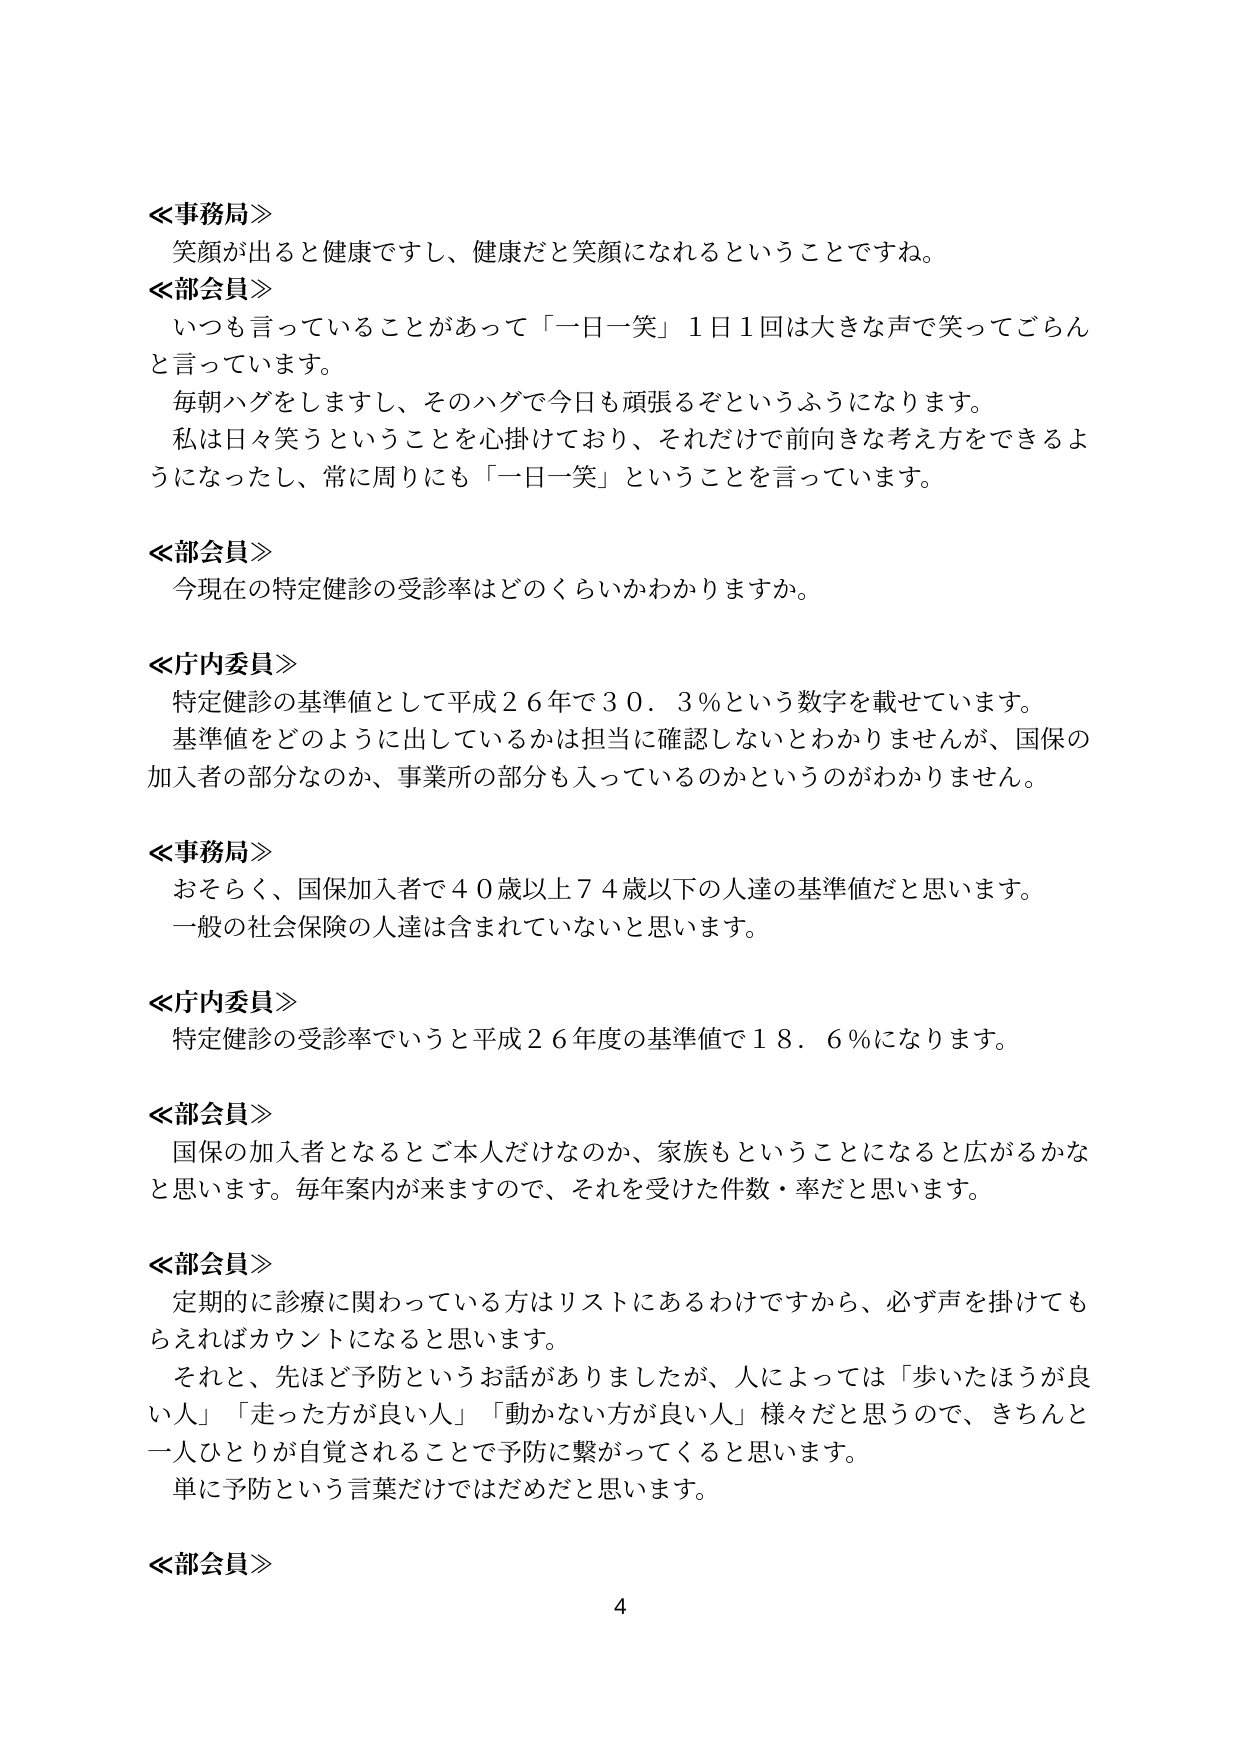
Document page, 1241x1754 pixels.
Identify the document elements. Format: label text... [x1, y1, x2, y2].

text それと、先ほど予防というお話がありましたが、人によっては「歩いたほうが良い人」「走った方が良い人」「動かない方が良い人」様々だと思うので、きちんと一人ひとりが自覚されることで予防に繋がってくると思います。 [148, 1357, 1092, 1469]
text 毎朝ハグをしますし、そのハグで今日も頑張るぞというふうになります。 [148, 382, 1092, 419]
text 一般の社会保険の人達は含まれていないと思います。 [148, 907, 1092, 944]
text ≪庁内委員≫ [148, 644, 1092, 682]
text 国保の加入者となるとご本人だけなのか、家族もということになると広がるかなと思います。毎年案内が来ますので、それを受けた件数・率だと思います。 [148, 1132, 1092, 1207]
text 笑顔が出ると健康ですし、健康だと笑顔になれるということですね。 [148, 232, 1092, 269]
text ≪事務局≫ [148, 194, 1092, 232]
text ≪部会員≫ [148, 1094, 1092, 1132]
text ≪部会員≫ [148, 1244, 1092, 1282]
text 特定健診の基準値として平成２６年で３０．３％という数字を載せています。 [148, 682, 1092, 719]
text ≪事務局≫ [148, 832, 1092, 869]
text 単に予防という言葉だけではだめだと思います。 [148, 1469, 1092, 1507]
text いつも言っていることがあって「一日一笑」１日１回は大きな声で笑ってごらんと言っています。 [148, 307, 1092, 382]
text おそらく、国保加入者で４０歳以上７４歳以下の人達の基準値だと思います。 [148, 869, 1092, 907]
text ≪部会員≫ [148, 269, 1092, 307]
text ≪部会員≫ [148, 1544, 1092, 1582]
text 今現在の特定健診の受診率はどのくらいかわかりますか。 [148, 569, 1092, 607]
text ≪部会員≫ [148, 532, 1092, 569]
text 定期的に診療に関わっている方はリストにあるわけですから、必ず声を掛けてもらえればカウントになると思います。 [148, 1282, 1092, 1357]
text 私は日々笑うということを心掛けており、それだけで前向きな考え方をできるようになったし、常に周りにも「一日一笑」ということを言っています。 [148, 419, 1092, 494]
text 基準値をどのように出しているかは担当に確認しないとわかりませんが、国保の加入者の部分なのか、事業所の部分も入っているのかというのがわかりません。 [148, 719, 1092, 794]
text ≪庁内委員≫ [148, 982, 1092, 1019]
text 特定健診の受診率でいうと平成２６年度の基準値で１８．６％になります。 [148, 1019, 1092, 1057]
